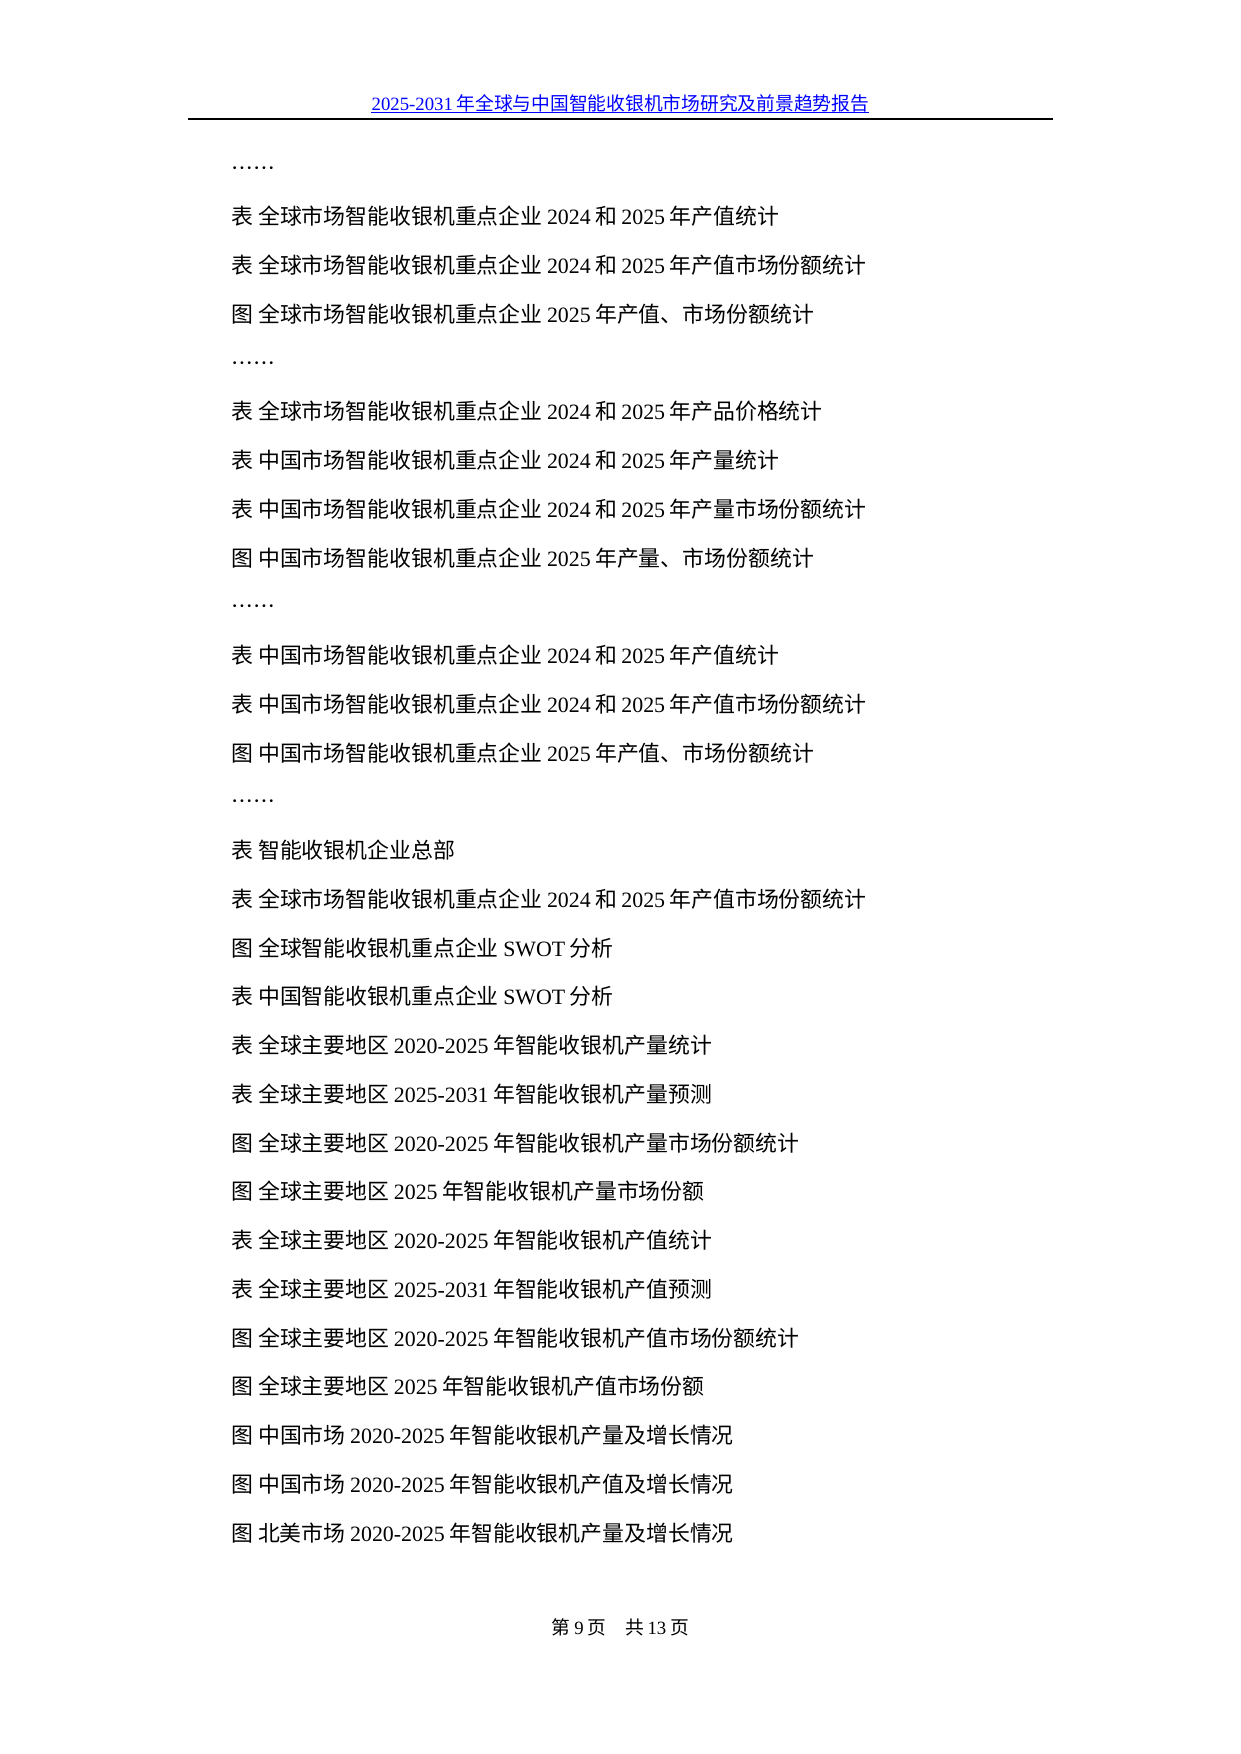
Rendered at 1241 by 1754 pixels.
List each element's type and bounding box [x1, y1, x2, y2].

text [187, 150, 1053, 1548]
